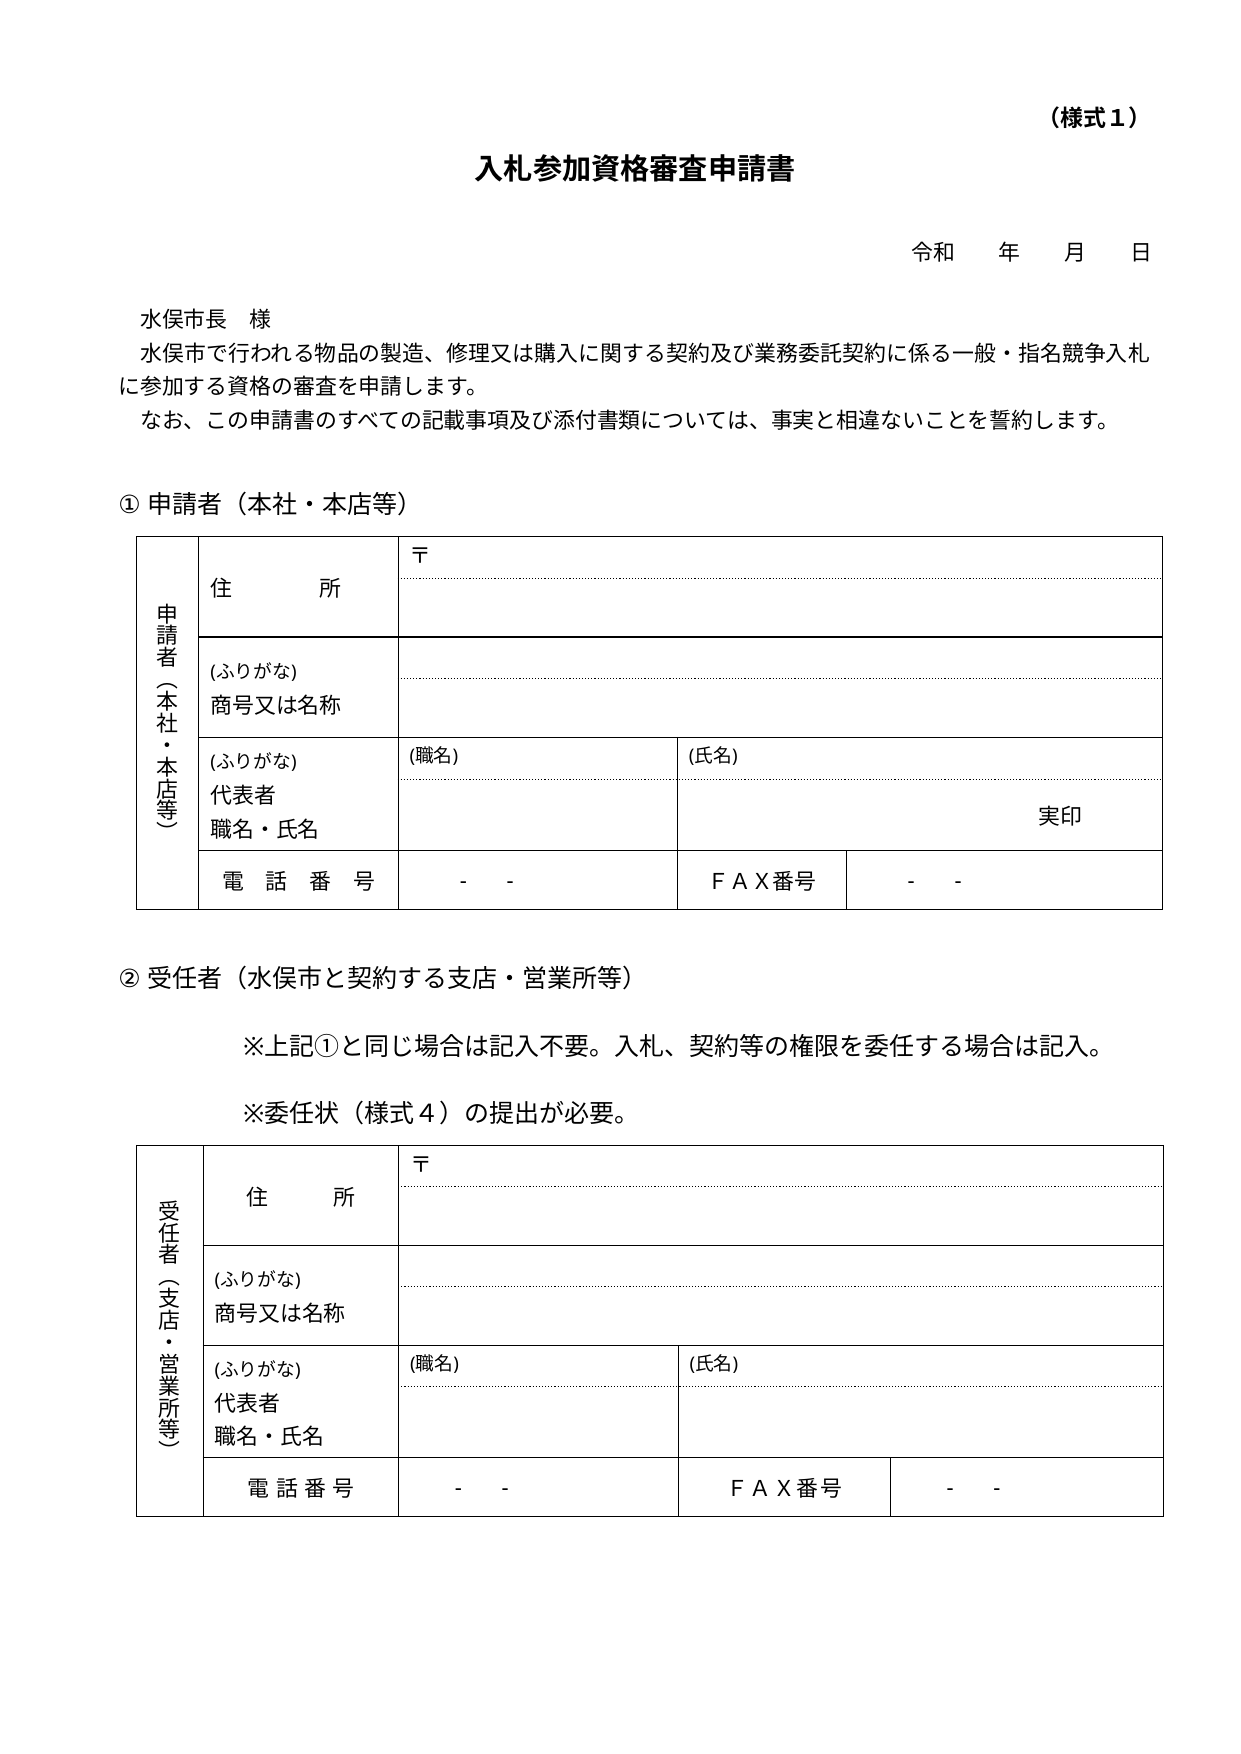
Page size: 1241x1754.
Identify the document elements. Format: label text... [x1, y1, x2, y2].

text ※上記①と同じ場合は記入不要。入札、契約等の権限を委任する場合は記入。 [118, 1011, 1152, 1078]
text 水俣市で行われる物品の製造、修理又は購入に関する契約及び業務委託契約に係る一般・指名競争入札に参加する資格の審査を申請します。 [118, 335, 1152, 402]
table_cell (ふりがな) 代表者 職名・氏名 [199, 738, 398, 850]
table_cell - - [399, 851, 677, 909]
table_cell [399, 1186, 1163, 1245]
table_header 申請者（本社・本店等） [137, 537, 198, 909]
text ② 受任者（水俣市と契約する支店・営業所等） [118, 943, 1152, 1011]
table_cell - - [891, 1458, 1163, 1516]
text （様式１） [118, 100, 1152, 133]
table_cell (ふりがな) 代表者 職名・氏名 [204, 1346, 398, 1457]
table_cell 実印 [678, 779, 1162, 850]
table_header 〒 [399, 1146, 1163, 1186]
text なお、この申請書のすべての記載事項及び添付書類については、事実と相違ないことを誓約します。 [118, 402, 1152, 435]
table_cell 電話番号 [204, 1458, 398, 1516]
table_cell (ふりがな) 商号又は名称 [204, 1246, 398, 1345]
table_cell 電 話 番 号 [199, 851, 398, 909]
table_header 住 所 [204, 1146, 398, 1245]
table_cell (ふりがな) 商号又は名称 [199, 638, 398, 737]
text 水俣市長 様 [118, 301, 1152, 335]
table_cell [399, 1386, 678, 1457]
table_cell ＦＡＸ番号 [678, 851, 846, 909]
table_cell [399, 638, 1162, 678]
table_cell [399, 578, 1162, 636]
table_cell [399, 779, 677, 850]
table_header 受任者（支店・営業所等） [137, 1146, 203, 1516]
table_cell [679, 1386, 1163, 1457]
table_cell (氏名) [678, 738, 1162, 779]
table_cell (職名) [399, 738, 677, 779]
table_cell ＦＡＸ番号 [679, 1458, 890, 1516]
text ① 申請者（本社・本店等） [118, 469, 1152, 536]
table_header 住 所 [199, 537, 398, 636]
table_cell [399, 678, 1162, 737]
table_cell [399, 1286, 1163, 1345]
table_header 〒 [399, 537, 1162, 577]
text 入札参加資格審査申請書 [118, 133, 1152, 201]
table_cell [399, 1246, 1163, 1286]
text ※委任状（様式４）の提出が必要。 [118, 1078, 1152, 1145]
table_cell - - [847, 851, 1162, 909]
table_cell (職名) [399, 1346, 678, 1386]
text 令和 年 月 日 [118, 234, 1152, 268]
table_cell (氏名) [679, 1346, 1163, 1386]
table_cell - - [399, 1458, 678, 1516]
